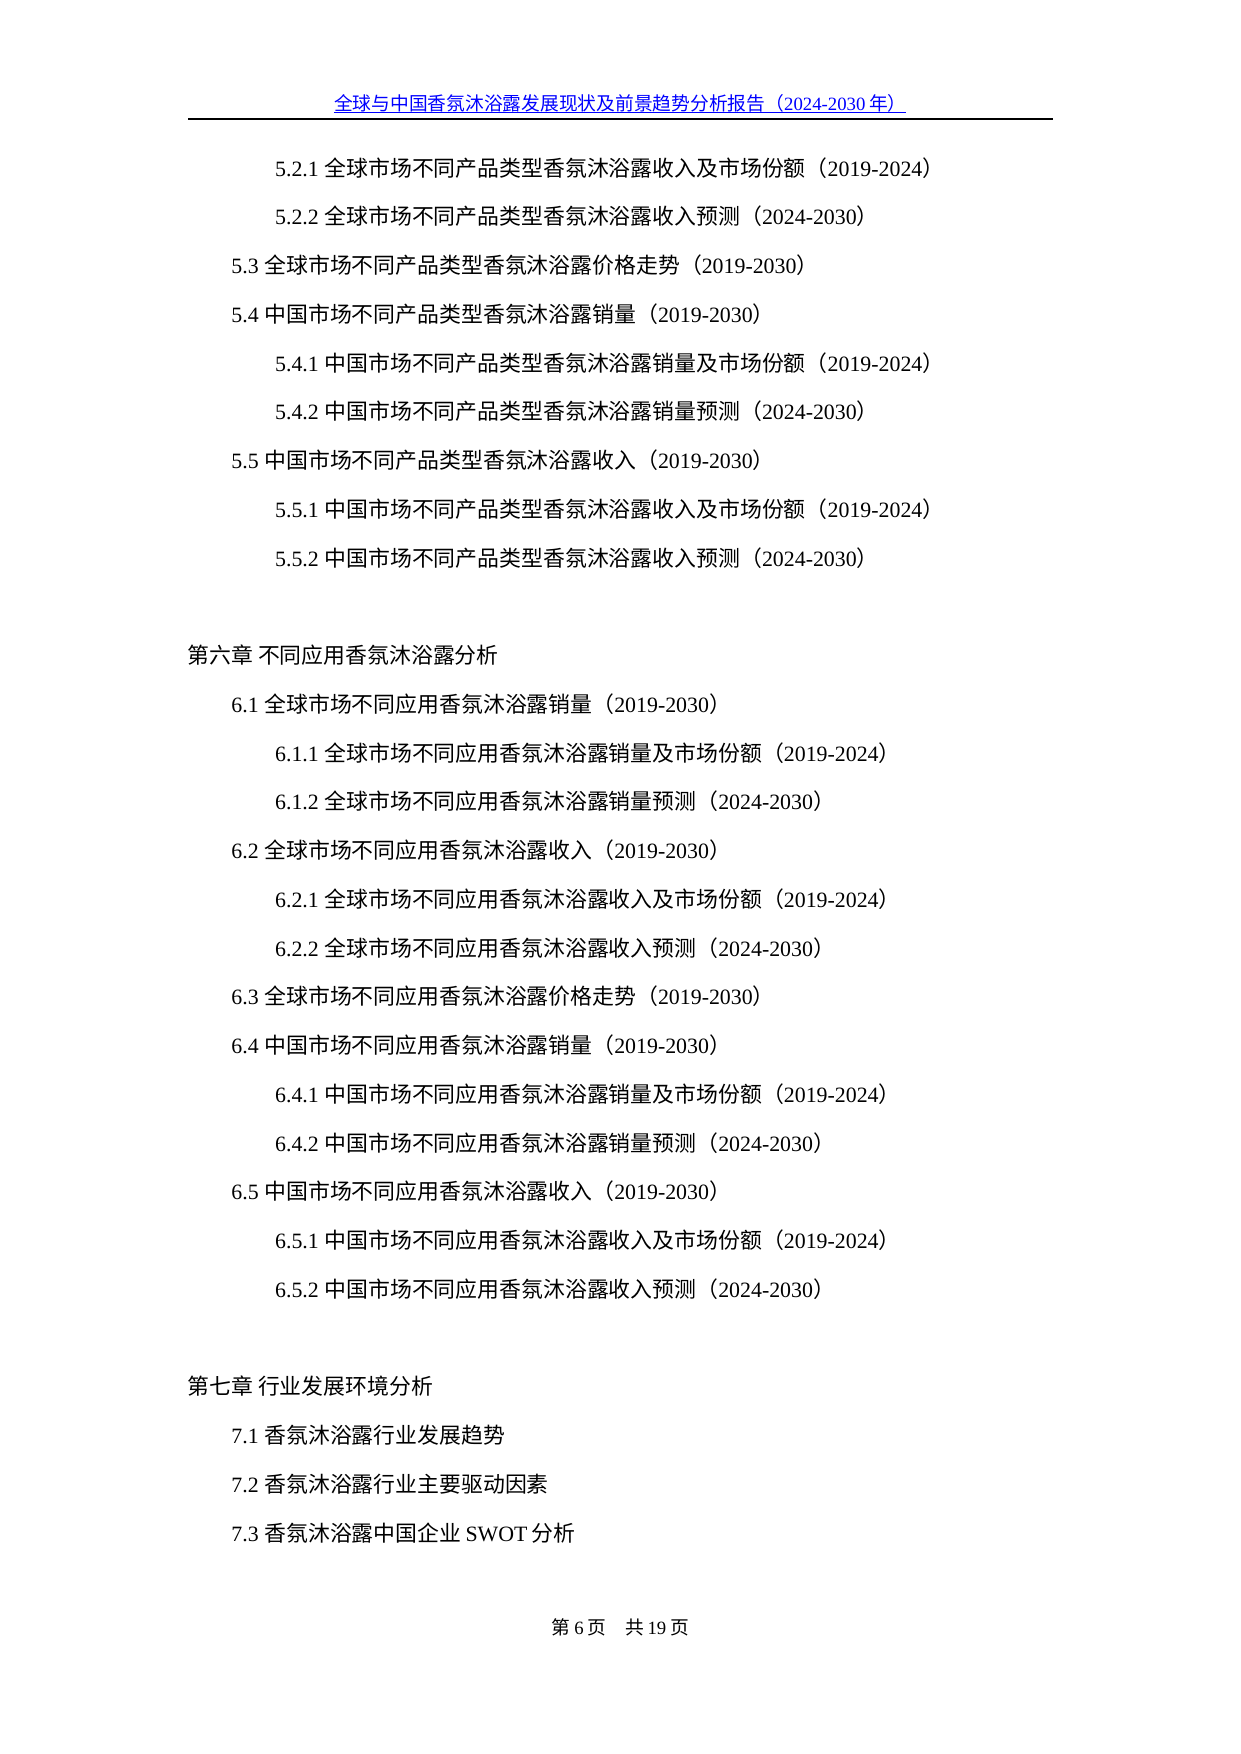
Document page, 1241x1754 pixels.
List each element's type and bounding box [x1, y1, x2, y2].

text [187, 150, 1053, 1548]
